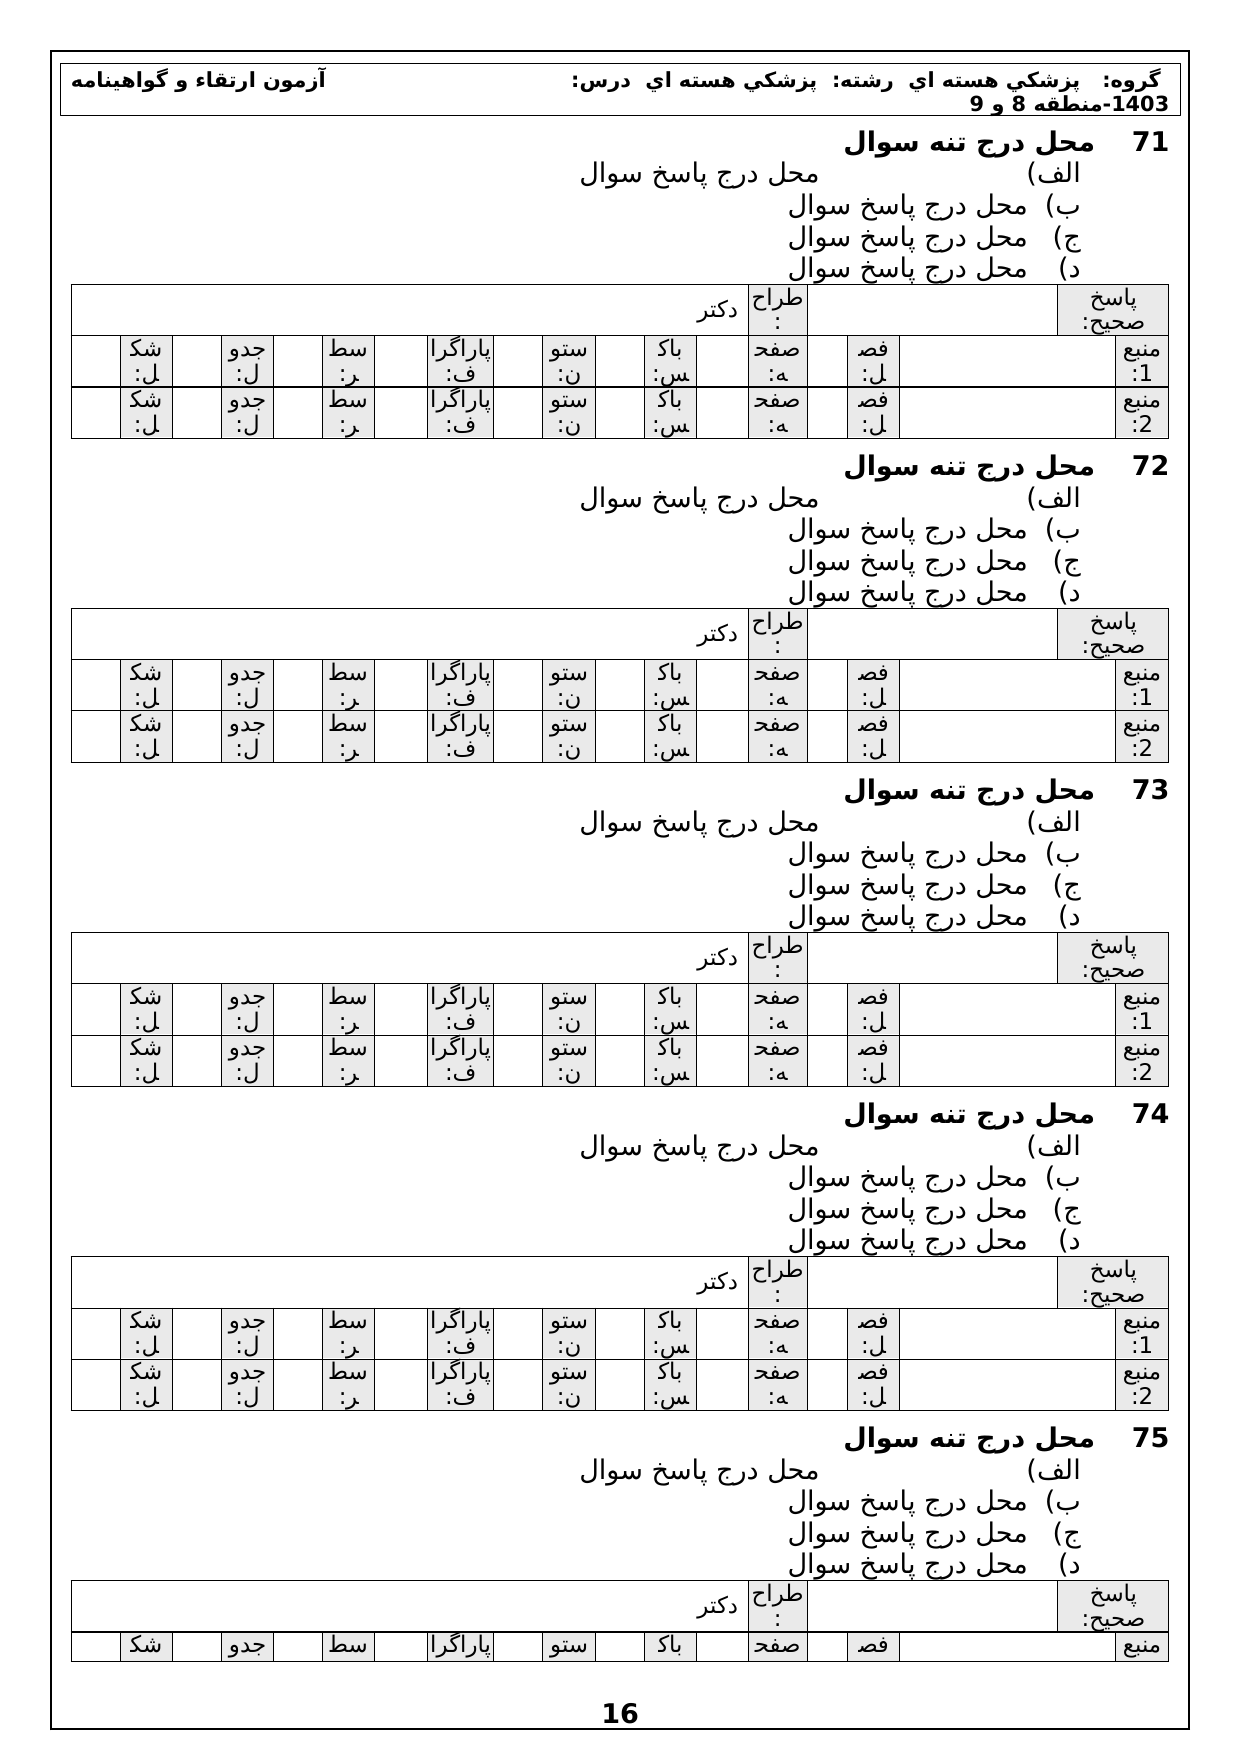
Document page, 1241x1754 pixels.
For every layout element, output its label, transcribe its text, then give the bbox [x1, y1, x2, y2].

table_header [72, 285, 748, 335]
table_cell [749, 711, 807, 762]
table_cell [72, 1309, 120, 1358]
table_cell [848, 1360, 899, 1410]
text ب) محل درج پاسخ سوال [71, 1162, 1081, 1193]
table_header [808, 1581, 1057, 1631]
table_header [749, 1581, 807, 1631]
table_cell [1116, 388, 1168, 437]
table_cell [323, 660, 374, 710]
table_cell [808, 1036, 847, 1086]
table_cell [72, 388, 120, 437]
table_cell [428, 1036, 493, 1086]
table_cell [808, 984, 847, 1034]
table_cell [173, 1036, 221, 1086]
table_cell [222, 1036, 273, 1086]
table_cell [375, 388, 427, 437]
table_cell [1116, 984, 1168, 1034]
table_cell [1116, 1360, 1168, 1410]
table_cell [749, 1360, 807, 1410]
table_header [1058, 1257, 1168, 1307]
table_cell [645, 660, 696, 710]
text ج) محل درج پاسخ سوال [71, 221, 1081, 252]
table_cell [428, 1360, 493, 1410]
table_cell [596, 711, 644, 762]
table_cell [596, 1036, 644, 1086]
text ب) محل درج پاسخ سوال [71, 189, 1081, 221]
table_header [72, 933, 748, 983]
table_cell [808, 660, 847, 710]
text د) محل درج پاسخ سوال [71, 577, 1081, 608]
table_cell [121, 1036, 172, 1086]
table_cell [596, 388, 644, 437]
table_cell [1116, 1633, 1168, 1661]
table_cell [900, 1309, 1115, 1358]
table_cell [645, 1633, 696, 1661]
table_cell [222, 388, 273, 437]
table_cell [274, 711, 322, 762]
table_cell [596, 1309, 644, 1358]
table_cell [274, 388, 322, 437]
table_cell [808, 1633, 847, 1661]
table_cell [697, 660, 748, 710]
text محل درج تنه سوال [71, 1099, 1169, 1130]
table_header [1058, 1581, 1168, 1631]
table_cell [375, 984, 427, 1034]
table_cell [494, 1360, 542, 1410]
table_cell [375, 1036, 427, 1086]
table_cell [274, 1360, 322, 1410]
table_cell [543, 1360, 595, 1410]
text ج) محل درج پاسخ سوال [71, 869, 1081, 901]
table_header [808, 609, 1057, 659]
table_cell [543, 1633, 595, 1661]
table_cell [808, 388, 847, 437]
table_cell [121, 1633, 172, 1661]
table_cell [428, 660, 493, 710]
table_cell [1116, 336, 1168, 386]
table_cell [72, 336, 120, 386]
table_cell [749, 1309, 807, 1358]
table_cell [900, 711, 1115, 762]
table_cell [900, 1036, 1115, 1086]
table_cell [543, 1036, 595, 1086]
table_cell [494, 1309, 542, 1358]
text الف) محل درج پاسخ سوال [71, 806, 1081, 837]
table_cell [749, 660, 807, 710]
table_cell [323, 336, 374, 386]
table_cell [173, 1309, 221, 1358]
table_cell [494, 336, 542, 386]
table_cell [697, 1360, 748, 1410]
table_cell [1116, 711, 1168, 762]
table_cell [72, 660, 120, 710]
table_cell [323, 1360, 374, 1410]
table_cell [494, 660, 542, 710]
text الف) محل درج پاسخ سوال [71, 1130, 1081, 1162]
text د) محل درج پاسخ سوال [71, 901, 1081, 932]
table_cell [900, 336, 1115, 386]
text ج) محل درج پاسخ سوال [71, 1517, 1081, 1549]
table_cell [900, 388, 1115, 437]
text ب) محل درج پاسخ سوال [71, 513, 1081, 545]
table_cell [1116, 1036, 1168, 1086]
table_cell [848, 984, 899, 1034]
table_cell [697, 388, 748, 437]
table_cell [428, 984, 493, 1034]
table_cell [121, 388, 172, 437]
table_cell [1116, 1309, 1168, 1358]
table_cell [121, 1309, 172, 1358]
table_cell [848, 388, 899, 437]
text محل درج تنه سوال [71, 1423, 1169, 1454]
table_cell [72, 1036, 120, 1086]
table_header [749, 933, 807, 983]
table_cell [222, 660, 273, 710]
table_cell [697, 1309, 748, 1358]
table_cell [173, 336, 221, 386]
text محل درج تنه سوال [71, 451, 1169, 482]
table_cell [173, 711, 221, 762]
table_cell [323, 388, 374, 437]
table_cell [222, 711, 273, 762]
text الف) محل درج پاسخ سوال [71, 1454, 1081, 1486]
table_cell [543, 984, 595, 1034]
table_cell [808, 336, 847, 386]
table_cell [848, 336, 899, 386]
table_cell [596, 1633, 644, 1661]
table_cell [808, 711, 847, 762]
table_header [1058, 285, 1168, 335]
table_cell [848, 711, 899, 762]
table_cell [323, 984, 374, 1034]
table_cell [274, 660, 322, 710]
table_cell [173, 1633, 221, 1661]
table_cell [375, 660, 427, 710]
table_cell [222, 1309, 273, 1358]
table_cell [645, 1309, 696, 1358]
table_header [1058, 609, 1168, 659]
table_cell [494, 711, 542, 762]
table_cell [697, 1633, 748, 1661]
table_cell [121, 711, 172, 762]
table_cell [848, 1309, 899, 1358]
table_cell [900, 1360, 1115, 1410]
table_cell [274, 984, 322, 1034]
text د) محل درج پاسخ سوال [71, 1549, 1081, 1580]
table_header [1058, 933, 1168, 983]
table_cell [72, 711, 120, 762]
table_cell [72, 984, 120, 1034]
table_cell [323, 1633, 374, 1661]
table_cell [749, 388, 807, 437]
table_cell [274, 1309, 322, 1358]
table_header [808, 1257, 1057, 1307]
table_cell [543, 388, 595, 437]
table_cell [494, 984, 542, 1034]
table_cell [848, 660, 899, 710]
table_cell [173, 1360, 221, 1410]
text د) محل درج پاسخ سوال [71, 1225, 1081, 1256]
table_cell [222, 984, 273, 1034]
text محل درج تنه سوال [71, 127, 1169, 158]
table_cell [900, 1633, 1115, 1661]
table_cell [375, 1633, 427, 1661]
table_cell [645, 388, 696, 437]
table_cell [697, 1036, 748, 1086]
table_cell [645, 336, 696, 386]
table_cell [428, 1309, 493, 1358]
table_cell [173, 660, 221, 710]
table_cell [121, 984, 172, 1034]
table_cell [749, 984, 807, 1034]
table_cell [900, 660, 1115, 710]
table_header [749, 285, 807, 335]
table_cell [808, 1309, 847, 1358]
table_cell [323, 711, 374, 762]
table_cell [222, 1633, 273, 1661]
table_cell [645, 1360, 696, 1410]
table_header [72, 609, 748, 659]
text محل درج تنه سوال [71, 775, 1169, 806]
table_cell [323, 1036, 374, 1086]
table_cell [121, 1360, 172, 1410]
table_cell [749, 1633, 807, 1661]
text ب) محل درج پاسخ سوال [71, 837, 1081, 869]
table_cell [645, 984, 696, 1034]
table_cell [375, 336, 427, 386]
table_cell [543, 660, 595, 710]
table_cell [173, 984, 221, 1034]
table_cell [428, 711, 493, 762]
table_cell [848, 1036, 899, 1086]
text ج) محل درج پاسخ سوال [71, 1193, 1081, 1225]
text ج) محل درج پاسخ سوال [71, 545, 1081, 577]
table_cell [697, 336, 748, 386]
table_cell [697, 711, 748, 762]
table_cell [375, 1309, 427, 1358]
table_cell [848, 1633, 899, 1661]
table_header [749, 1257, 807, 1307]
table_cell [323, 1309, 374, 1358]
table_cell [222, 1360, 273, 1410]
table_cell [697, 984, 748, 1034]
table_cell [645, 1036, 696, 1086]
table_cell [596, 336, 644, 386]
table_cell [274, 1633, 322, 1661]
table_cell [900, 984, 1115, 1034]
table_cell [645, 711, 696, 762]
text الف) محل درج پاسخ سوال [71, 158, 1081, 189]
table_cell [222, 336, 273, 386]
text الف) محل درج پاسخ سوال [71, 482, 1081, 513]
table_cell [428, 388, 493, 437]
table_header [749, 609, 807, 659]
text ب) محل درج پاسخ سوال [71, 1486, 1081, 1517]
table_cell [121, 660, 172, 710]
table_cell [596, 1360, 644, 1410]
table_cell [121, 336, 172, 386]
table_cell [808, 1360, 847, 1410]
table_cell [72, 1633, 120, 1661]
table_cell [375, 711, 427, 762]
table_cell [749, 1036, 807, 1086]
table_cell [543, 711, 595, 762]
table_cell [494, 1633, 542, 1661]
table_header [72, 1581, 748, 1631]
text د) محل درج پاسخ سوال [71, 252, 1081, 284]
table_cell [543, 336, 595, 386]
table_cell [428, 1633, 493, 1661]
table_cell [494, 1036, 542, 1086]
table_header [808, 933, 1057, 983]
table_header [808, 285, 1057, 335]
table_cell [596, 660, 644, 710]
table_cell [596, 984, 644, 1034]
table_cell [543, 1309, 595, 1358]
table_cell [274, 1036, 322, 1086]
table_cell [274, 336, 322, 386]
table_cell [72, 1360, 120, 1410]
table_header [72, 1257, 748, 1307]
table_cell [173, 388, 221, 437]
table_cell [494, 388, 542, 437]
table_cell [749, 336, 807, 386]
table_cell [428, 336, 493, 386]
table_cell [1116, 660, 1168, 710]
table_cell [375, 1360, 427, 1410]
